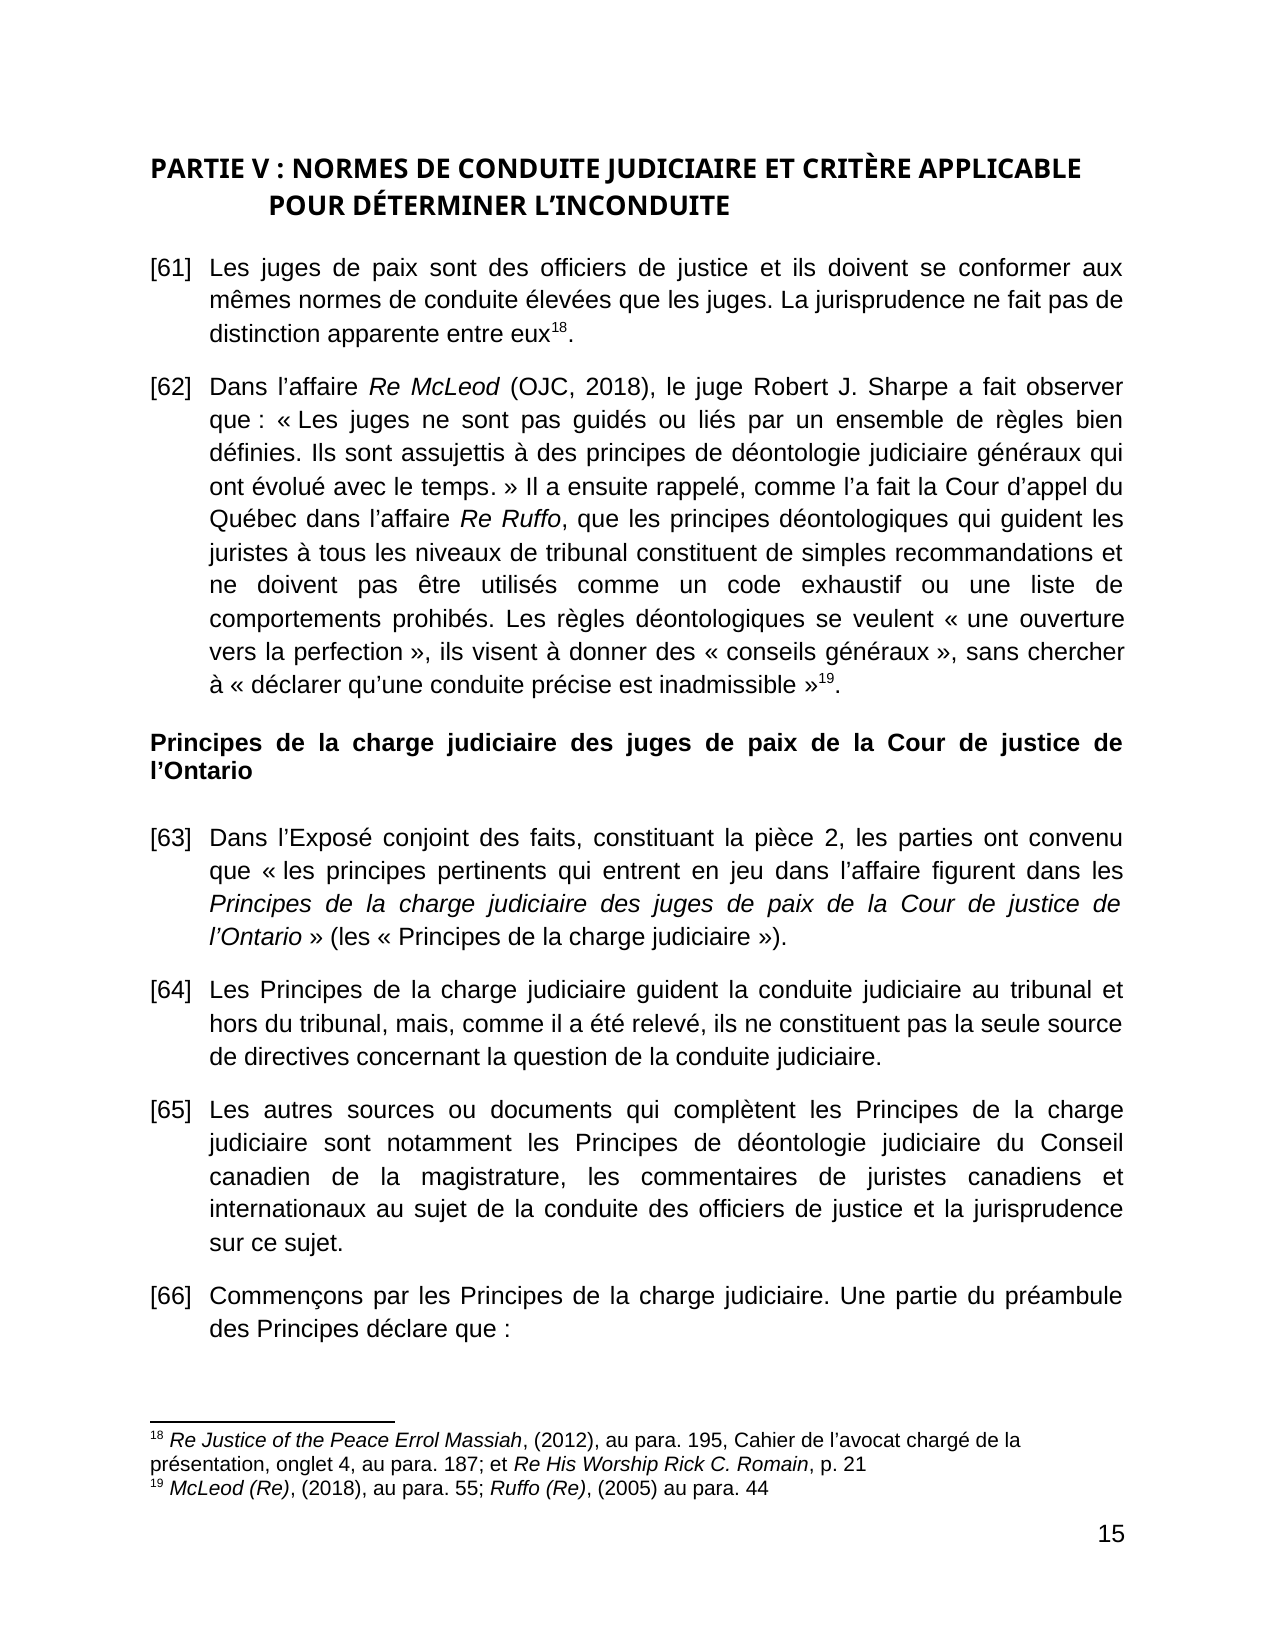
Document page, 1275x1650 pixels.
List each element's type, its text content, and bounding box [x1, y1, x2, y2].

subtitle Principes de la charge judiciaire des juges de paix de la Cour de justice de l’Ontario [150, 728, 1125, 785]
list Dans l’affaire Re McLeod (OJC, 2018), le juge Robert J. Sharpe a fait observer que : « Les juges ne sont pas guidés ou liés par un ensemble de règles bien définies. Ils sont assujettis à des principes de déontologie judiciaire généraux qui ont évolué avec le temps. » Il a ensuite rappelé, comme l’a fait la Cour d’appel du Québec dans l’affaire Re Ruffo, que les principes déontologiques qui guident les juristes à tous les niveaux de tribunal constituent de simples recommandations et ne doivent pas être utilisés comme un code exhaustif ou une liste de comportements prohibés. Les règles déontologiques se veulent « une ouverture vers la perfection », ils visent à donner des « conseils généraux », sans chercher à « déclarer qu’une conduite précise est inadmissible ». [150, 372, 1125, 698]
list Dans l’Exposé conjoint des faits, constituant la pièce 2, les parties ont convenu que « les principes pertinents qui entrent en jeu dans l’affaire figurent dans les Principes de la charge judiciaire des juges de paix de la Cour de justice de l’Ontario » (les « Principes de la charge judiciaire »). [150, 823, 1125, 950]
list Les Principes de la charge judiciaire guident la conduite judiciaire au tribunal et hors du tribunal, mais, comme il a été relevé, ils ne constituent pas la seule source de directives concernant la question de la conduite judiciaire. [150, 976, 1125, 1070]
list Les autres sources ou documents qui complètent les Principes de la charge judiciaire sont notamment les Principes de déontologie judiciaire du Conseil canadien de la magistrature, les commentaires de juristes canadiens et internationaux au sujet de la conduite des officiers de justice et la jurisprudence sur ce sujet. [150, 1095, 1125, 1256]
list Commençons par les Principes de la charge judiciaire. Une partie du préambule des Principes déclare que : [150, 1281, 1125, 1343]
subtitle PARTIE V : Normes de conduite judiciaire et critère applicable pour déterminer l’inconduite [150, 150, 1125, 224]
list Les juges de paix sont des officiers de justice et ils doivent se conformer aux mêmes normes de conduite élevées que les juges. La jurisprudence ne fait pas de distinction apparente entre eux. [150, 252, 1125, 347]
